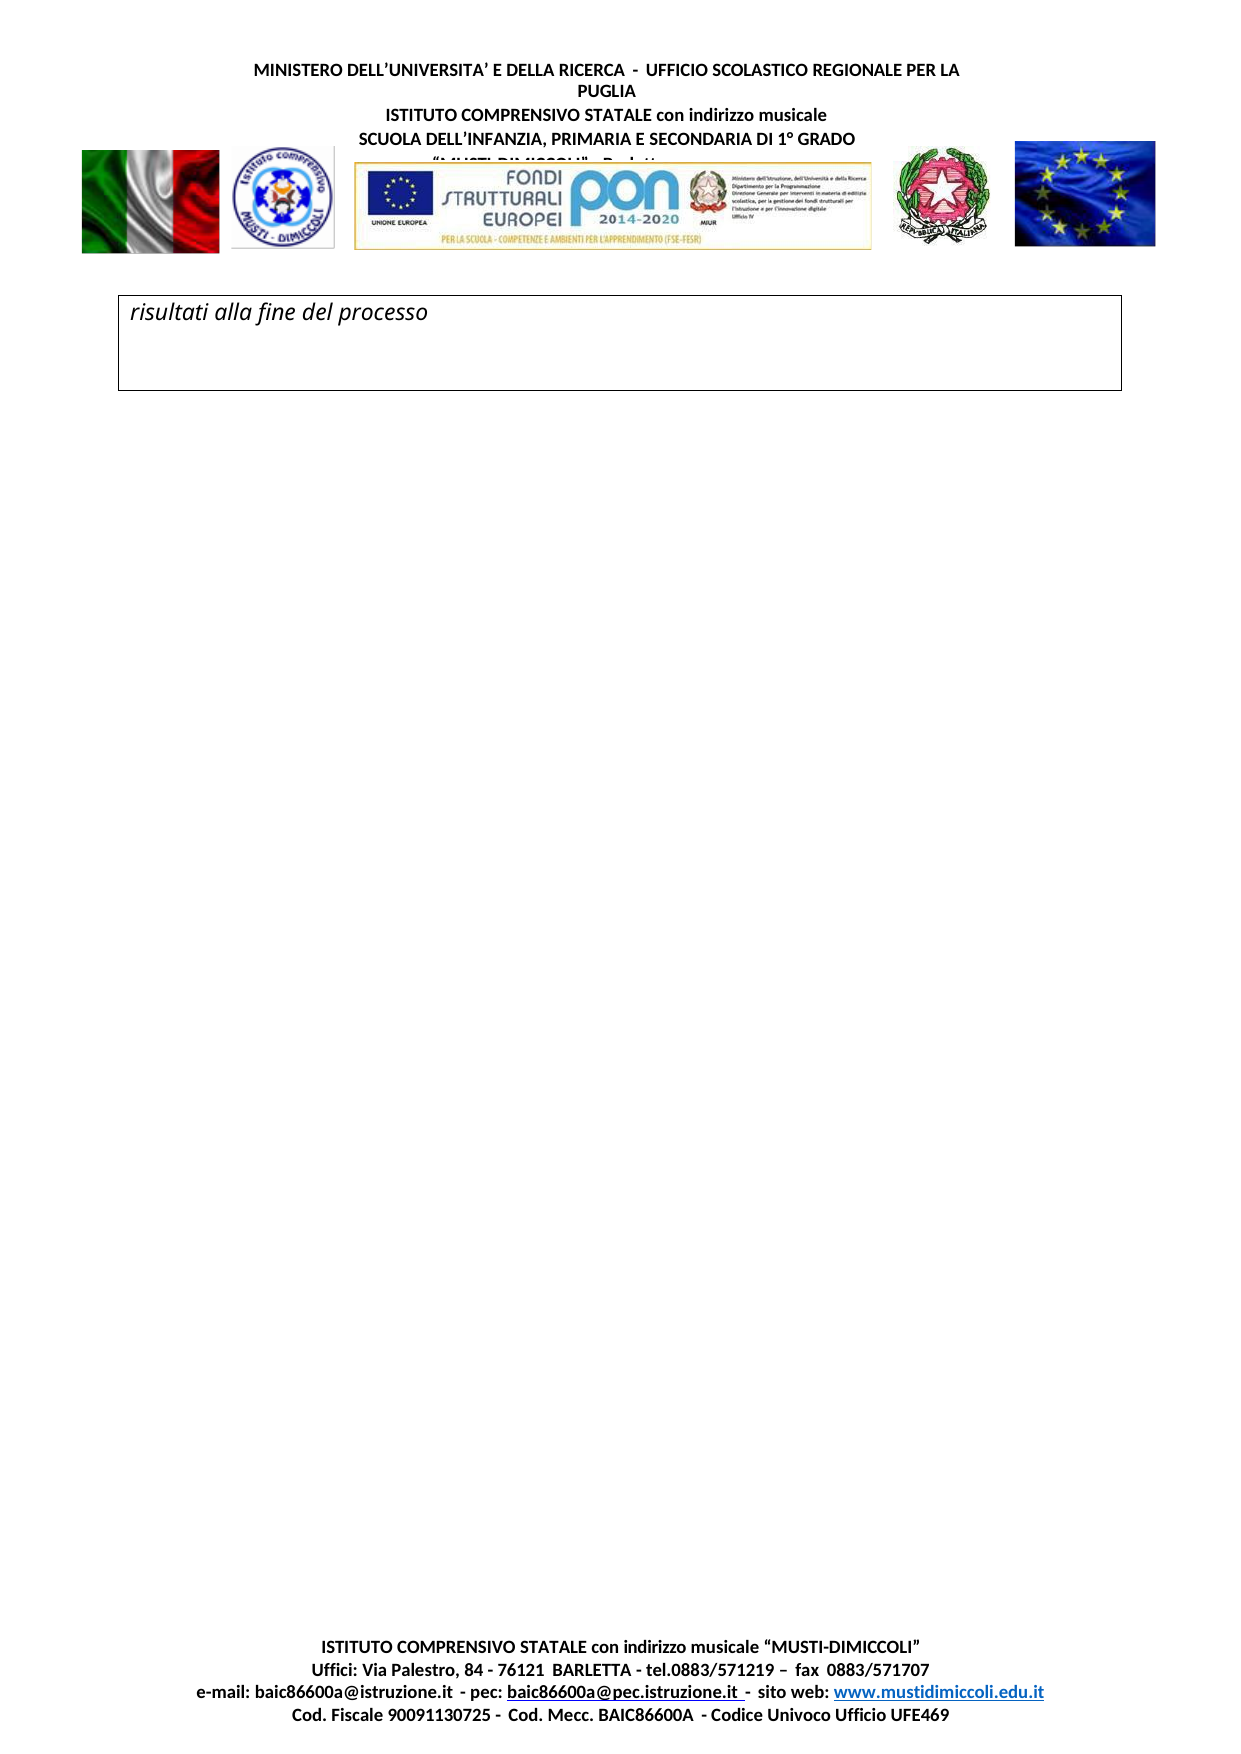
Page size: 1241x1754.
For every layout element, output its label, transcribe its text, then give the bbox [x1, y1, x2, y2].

picture [81, 150, 221, 255]
picture [231, 146, 336, 250]
picture [1014, 141, 1157, 248]
picture [354, 162, 872, 250]
picture [893, 146, 991, 248]
